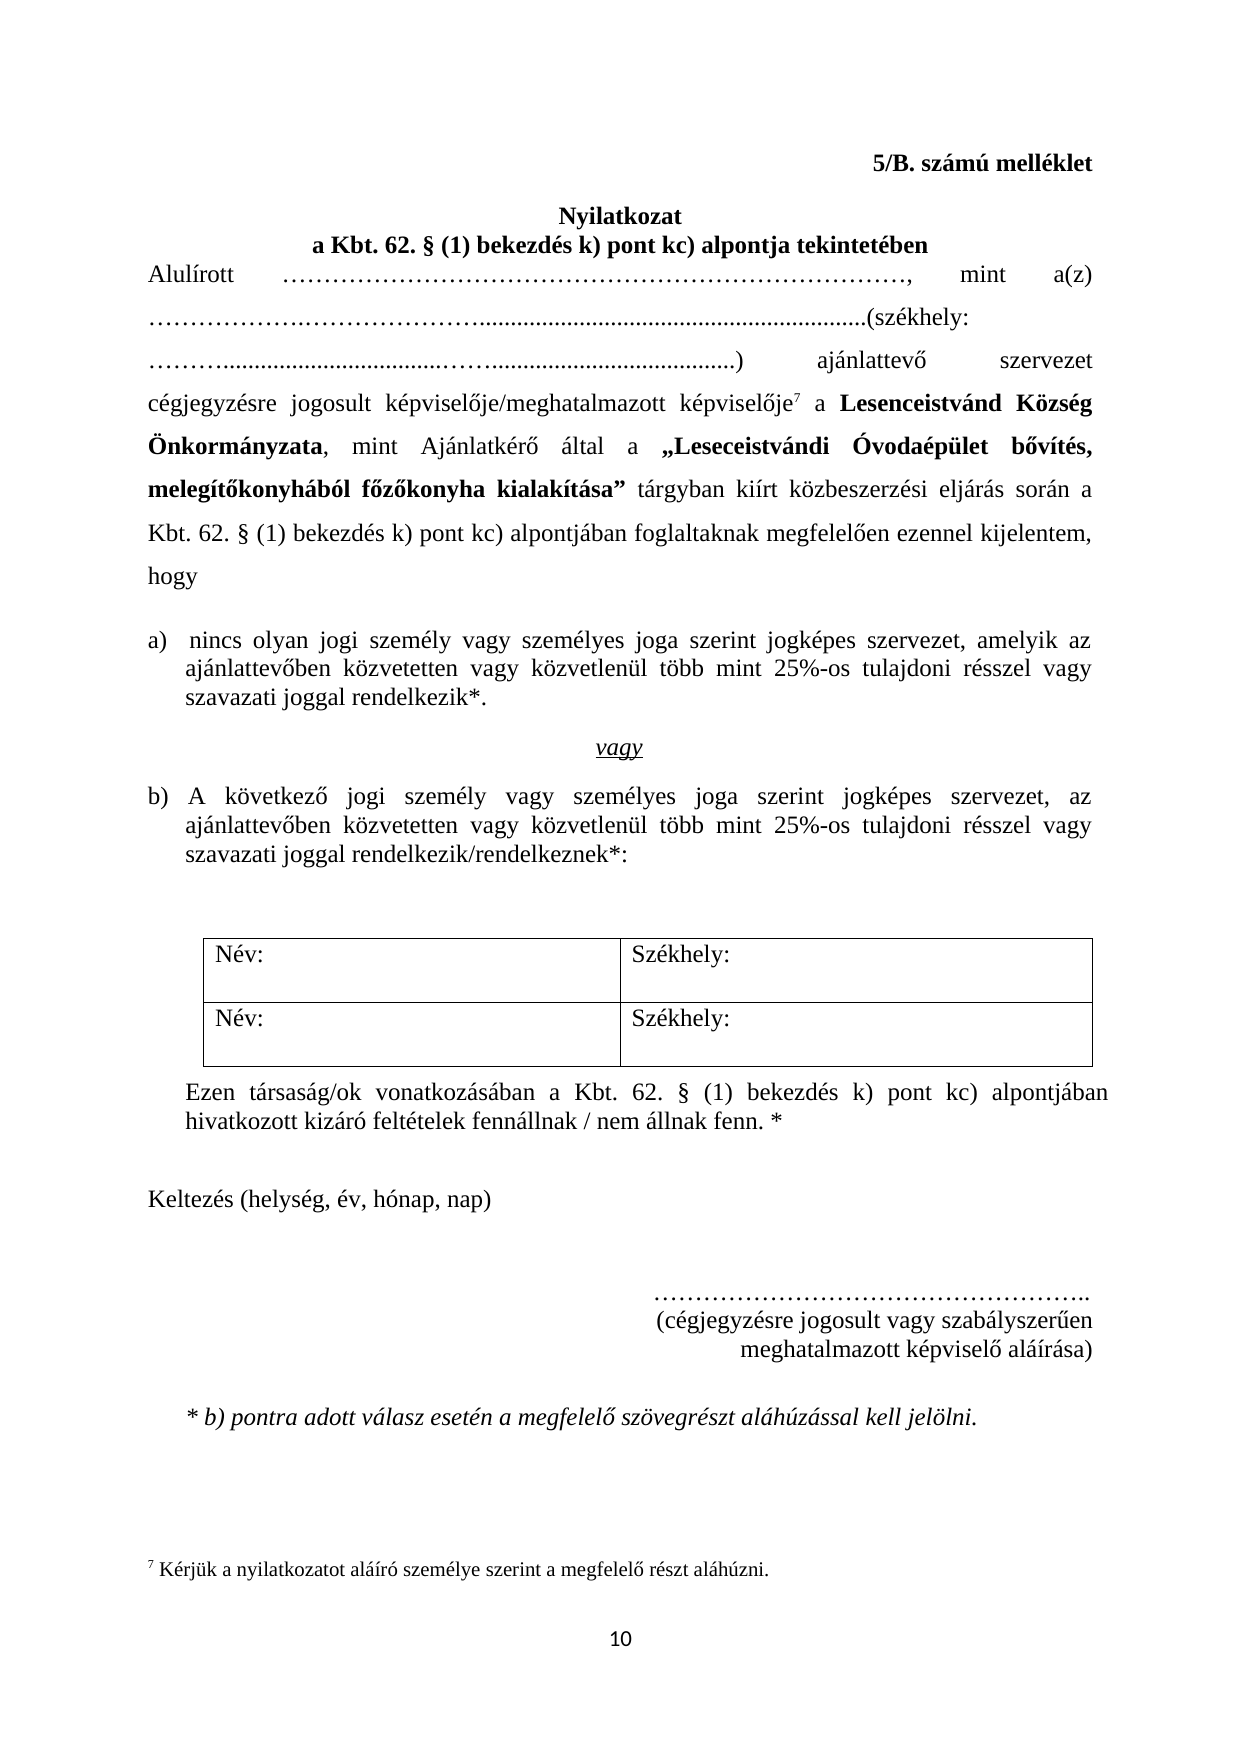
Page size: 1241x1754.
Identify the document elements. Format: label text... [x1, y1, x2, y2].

table_cell Székhely: [621, 1003, 1092, 1066]
table_header Név: [204, 939, 620, 1002]
text a Kbt. 62. § (1) bekezdés k) pont kc) alpontja tekintetében [148, 230, 1093, 259]
text 5/B. számú melléklet [148, 148, 1093, 176]
text …………………………………………….. [148, 1277, 1093, 1306]
table_header Székhely: [621, 939, 1092, 1002]
text a) nincs olyan jogi személy vagy személyes joga szerint jogképes szervezet, amelyik az ajánlattevőben közvetetten vagy közvetlenül több mint 25%-os tulajdoni résszel vagy szavazati joggal rendelkezik*. [148, 625, 1093, 711]
text Nyilatkozat [148, 201, 1093, 230]
text b) A következő jogi személy vagy személyes joga szerint jogképes szervezet, az ajánlattevőben közvetetten vagy közvetlenül több mint 25%-os tulajdoni résszel vagy szavazati joggal rendelkezik/rendelkeznek*: [148, 781, 1093, 868]
table_cell Név: [204, 1003, 620, 1066]
text Keltezés (helység, év, hónap, nap) [148, 1184, 1093, 1213]
text meghatalmazott képviselő aláírása) [148, 1334, 1093, 1363]
text Alulírott …………………………………………………………………, mint a(z) ……………….…………………..............................................................(székhely:………...................................…….......................................) ajánlattevő szervezet cégjegyzésre jogosult képviselője/meghatalmazott képviselője a Lesenceistvánd Község Önkormányzata, mint Ajánlatkérő által a „Leseceistvándi Óvodaépület bővítés, melegítőkonyhából főzőkonyha kialakítása” tárgyban kiírt közbeszerzési eljárás során a Kbt. 62. § (1) bekezdés k) pont kc) alpontjában foglaltaknak megfelelően ezennel kijelentem, hogy [148, 259, 1093, 589]
text vagy [148, 732, 1093, 761]
text (cégjegyzésre jogosult vagy szabályszerűen [148, 1306, 1093, 1334]
text Ezen társaság/ok vonatkozásában a Kbt. 62. § (1) bekezdés k) pont kc) alpontjában hivatkozott kizáró feltételek fennállnak / nem állnak fenn. * [185, 1077, 1109, 1134]
text * b) pontra adott válasz esetén a megfelelő szövegrészt aláhúzással kell jelölni. [185, 1402, 1109, 1431]
